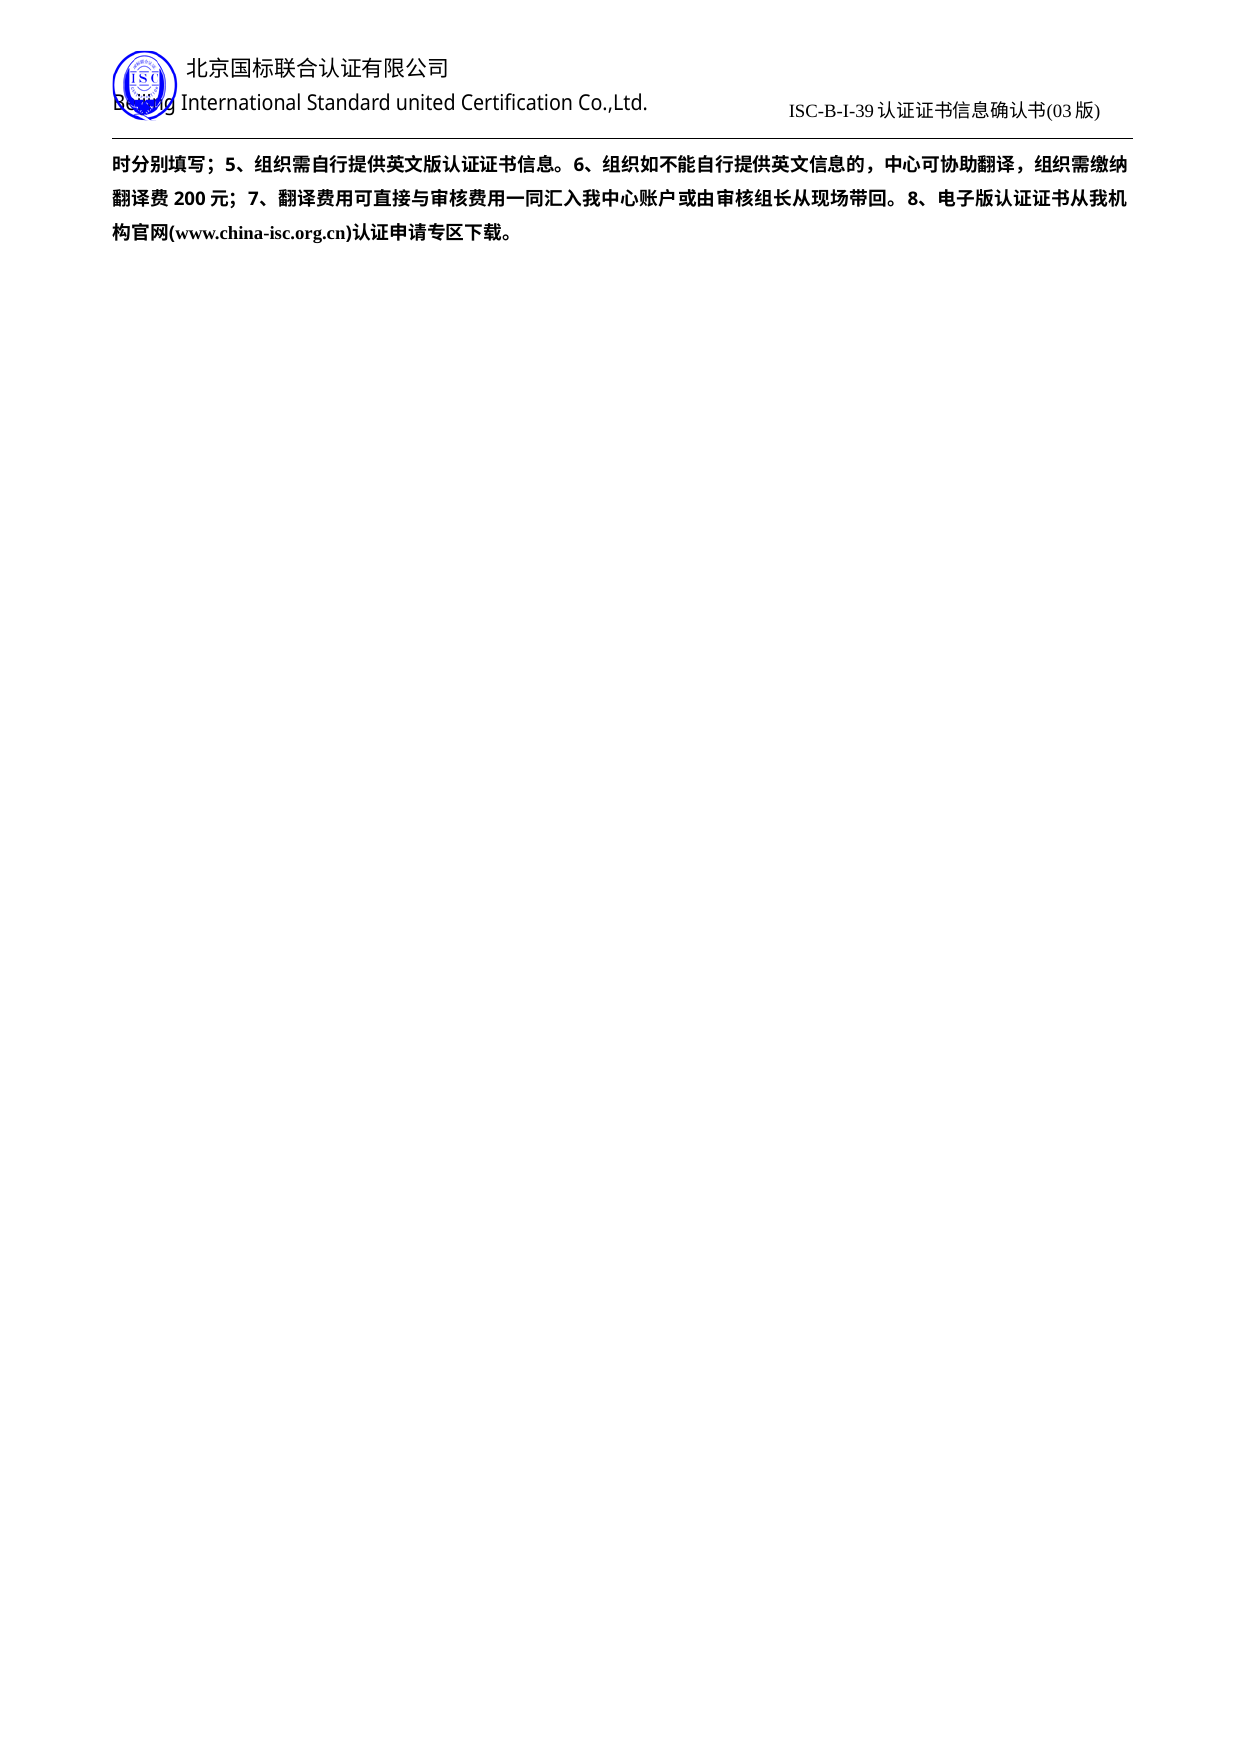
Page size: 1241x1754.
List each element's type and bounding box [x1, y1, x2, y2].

picture [112, 50, 180, 119]
text [112, 150, 1128, 245]
